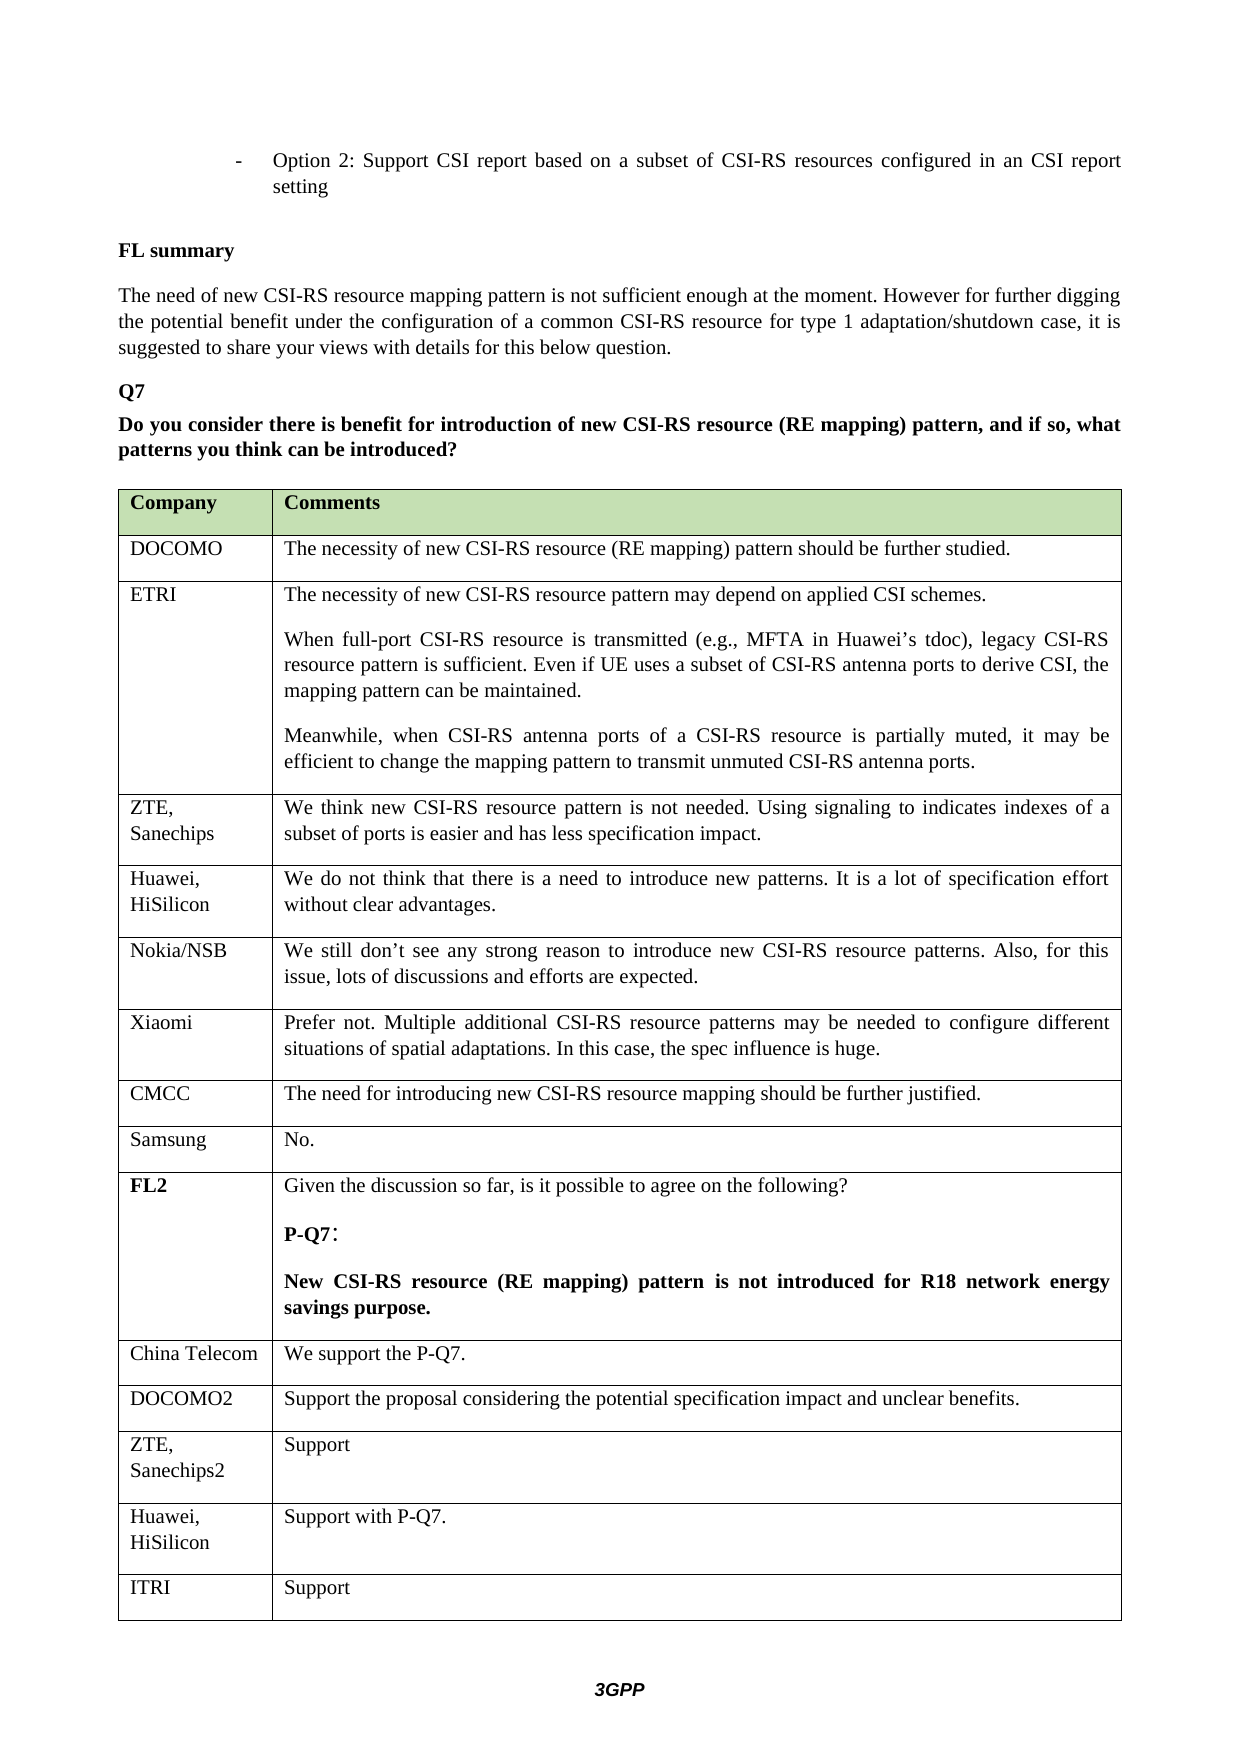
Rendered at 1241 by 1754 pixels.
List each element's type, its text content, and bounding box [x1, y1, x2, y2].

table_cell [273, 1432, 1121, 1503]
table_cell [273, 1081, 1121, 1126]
text FL summary [118, 238, 1122, 262]
text The need of new CSI-RS resource mapping pattern is not sufficient enough at the moment. However for further digging the potential benefit under the configuration of a common CSI-RS resource for type 1 adaptation/shutdown case, it is suggested to share your views with details for this below question. [118, 283, 1122, 359]
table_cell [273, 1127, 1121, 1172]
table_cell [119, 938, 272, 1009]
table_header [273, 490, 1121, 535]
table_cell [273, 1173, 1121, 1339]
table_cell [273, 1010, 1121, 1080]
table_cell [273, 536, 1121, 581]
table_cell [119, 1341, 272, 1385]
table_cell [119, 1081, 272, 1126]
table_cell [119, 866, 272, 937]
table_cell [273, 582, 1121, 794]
text Q7 [118, 379, 1122, 403]
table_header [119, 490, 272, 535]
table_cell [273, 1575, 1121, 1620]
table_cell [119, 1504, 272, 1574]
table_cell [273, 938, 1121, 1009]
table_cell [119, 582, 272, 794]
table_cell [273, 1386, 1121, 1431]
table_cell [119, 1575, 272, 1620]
text Do you consider there is benefit for introduction of new CSI-RS resource (RE mapping) pattern, and if so, what patterns you think can be introduced? [118, 411, 1122, 461]
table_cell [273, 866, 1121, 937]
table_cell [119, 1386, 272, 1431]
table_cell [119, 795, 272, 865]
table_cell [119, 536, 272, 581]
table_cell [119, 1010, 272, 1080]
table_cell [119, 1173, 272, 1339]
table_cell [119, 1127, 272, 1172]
list Option 2: Support CSI report based on a subset of CSI-RS resources configured in an CSI report setting [235, 148, 1122, 198]
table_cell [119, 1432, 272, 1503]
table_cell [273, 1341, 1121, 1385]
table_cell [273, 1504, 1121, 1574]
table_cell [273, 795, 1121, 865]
